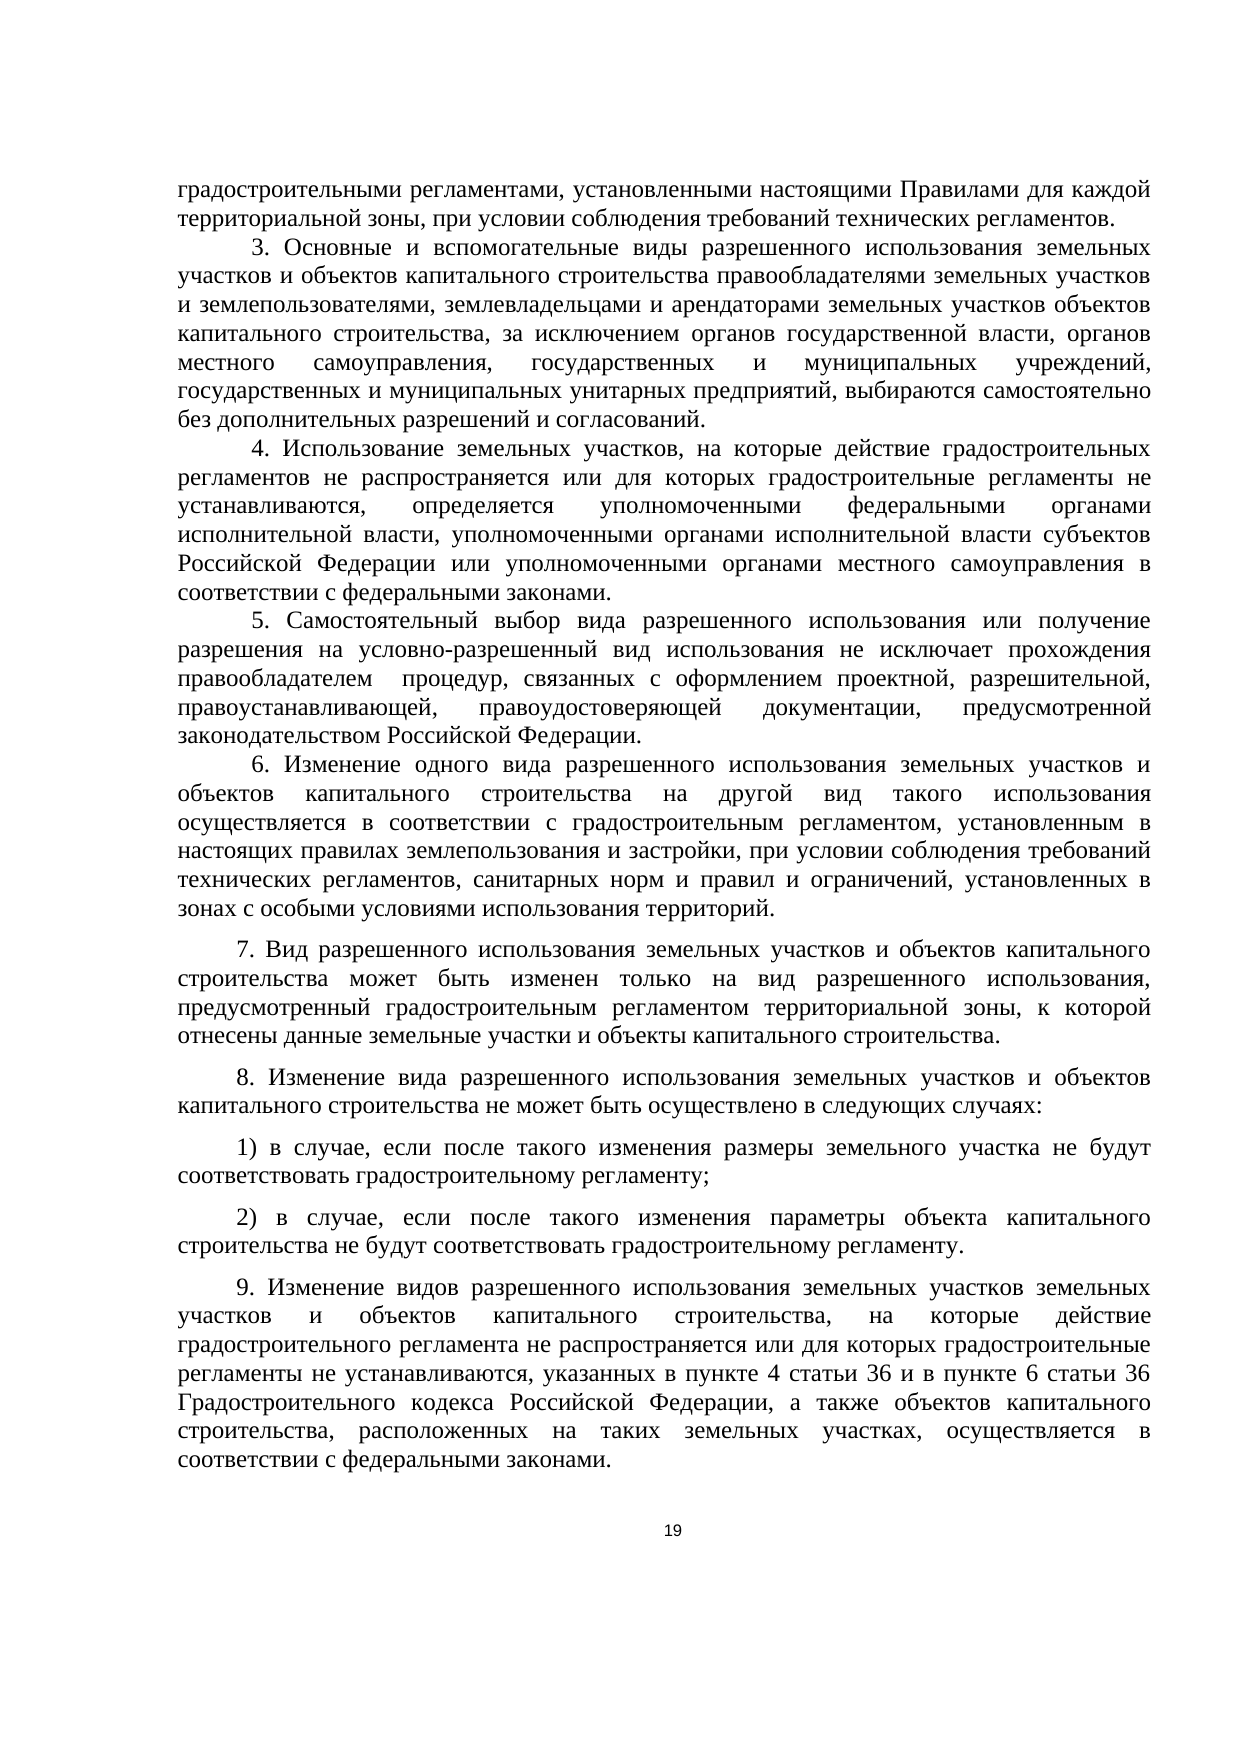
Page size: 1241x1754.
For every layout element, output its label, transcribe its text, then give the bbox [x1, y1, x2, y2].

text 8. Изменение вида разрешенного использования земельных участков и объектов капитального строительства не может быть осуществлено в следующих случаях: [177, 1062, 1152, 1119]
text 1) в случае, если после такого изменения размеры земельного участка не будут соответствовать градостроительному регламенту; [177, 1132, 1152, 1189]
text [177, 174, 1152, 232]
text 2) в случае, если после такого изменения параметры объекта капитального строительства не будут соответствовать градостроительному регламенту. [177, 1202, 1152, 1259]
text 6. Изменение одного вида разрешенного использования земельных участков и объектов капитального строительства на другой вид такого использования осуществляется в соответствии с градостроительным регламентом, установленным в настоящих правилах землепользования и застройки, при условии соблюдения требований технических регламентов, санитарных норм и правил и ограничений, установленных в зонах с особыми условиями использования территорий. [177, 749, 1152, 922]
text 9. Изменение видов разрешенного использования земельных участков земельных участков и объектов капитального строительства, на которые действие градостроительного регламента не распространяется или для которых градостроительные регламенты не устанавливаются, указанных в пункте 4 статьи 36 и в пункте 6 статьи 36 Градостроительного кодекса Российской Федерации, а также объектов капитального строительства, расположенных на таких земельных участках, осуществляется в соответствии с федеральными законами. [177, 1272, 1152, 1473]
text 5. Самостоятельный выбор вида разрешенного использования или получение разрешения на условно-разрешенный вид использования не исключает прохождения правообладателем процедур, связанных с оформлением проектной, разрешительной, правоустанавливающей, правоудостоверяющей документации, предусмотренной законодательством Российской Федерации. [177, 606, 1152, 749]
text 7. Вид разрешенного использования земельных участков и объектов капитального строительства может быть изменен только на вид разрешенного использования, предусмотренный градостроительным регламентом территориальной зоны, к которой отнесены данные земельные участки и объекты капитального строительства. [177, 934, 1152, 1049]
text 4. Использование земельных участков, на которые действие градостроительных регламентов не распространяется или для которых градостроительные регламенты не устанавливаются, определяется уполномоченными федеральными органами исполнительной власти, уполномоченными органами исполнительной власти субъектов Российской Федерации или уполномоченными органами местного самоуправления в соответствии с федеральными законами. [177, 433, 1152, 606]
text 3. Основные и вспомогательные виды разрешенного использования земельных участков и объектов капитального строительства правообладателями земельных участков и землепользователями, землевладельцами и арендаторами земельных участков объектов капитального строительства, за исключением органов государственной власти, органов местного самоуправления, государственных и муниципальных учреждений, государственных и муниципальных унитарных предприятий, выбираются самостоятельно без дополнительных разрешений и согласований. [177, 232, 1152, 433]
